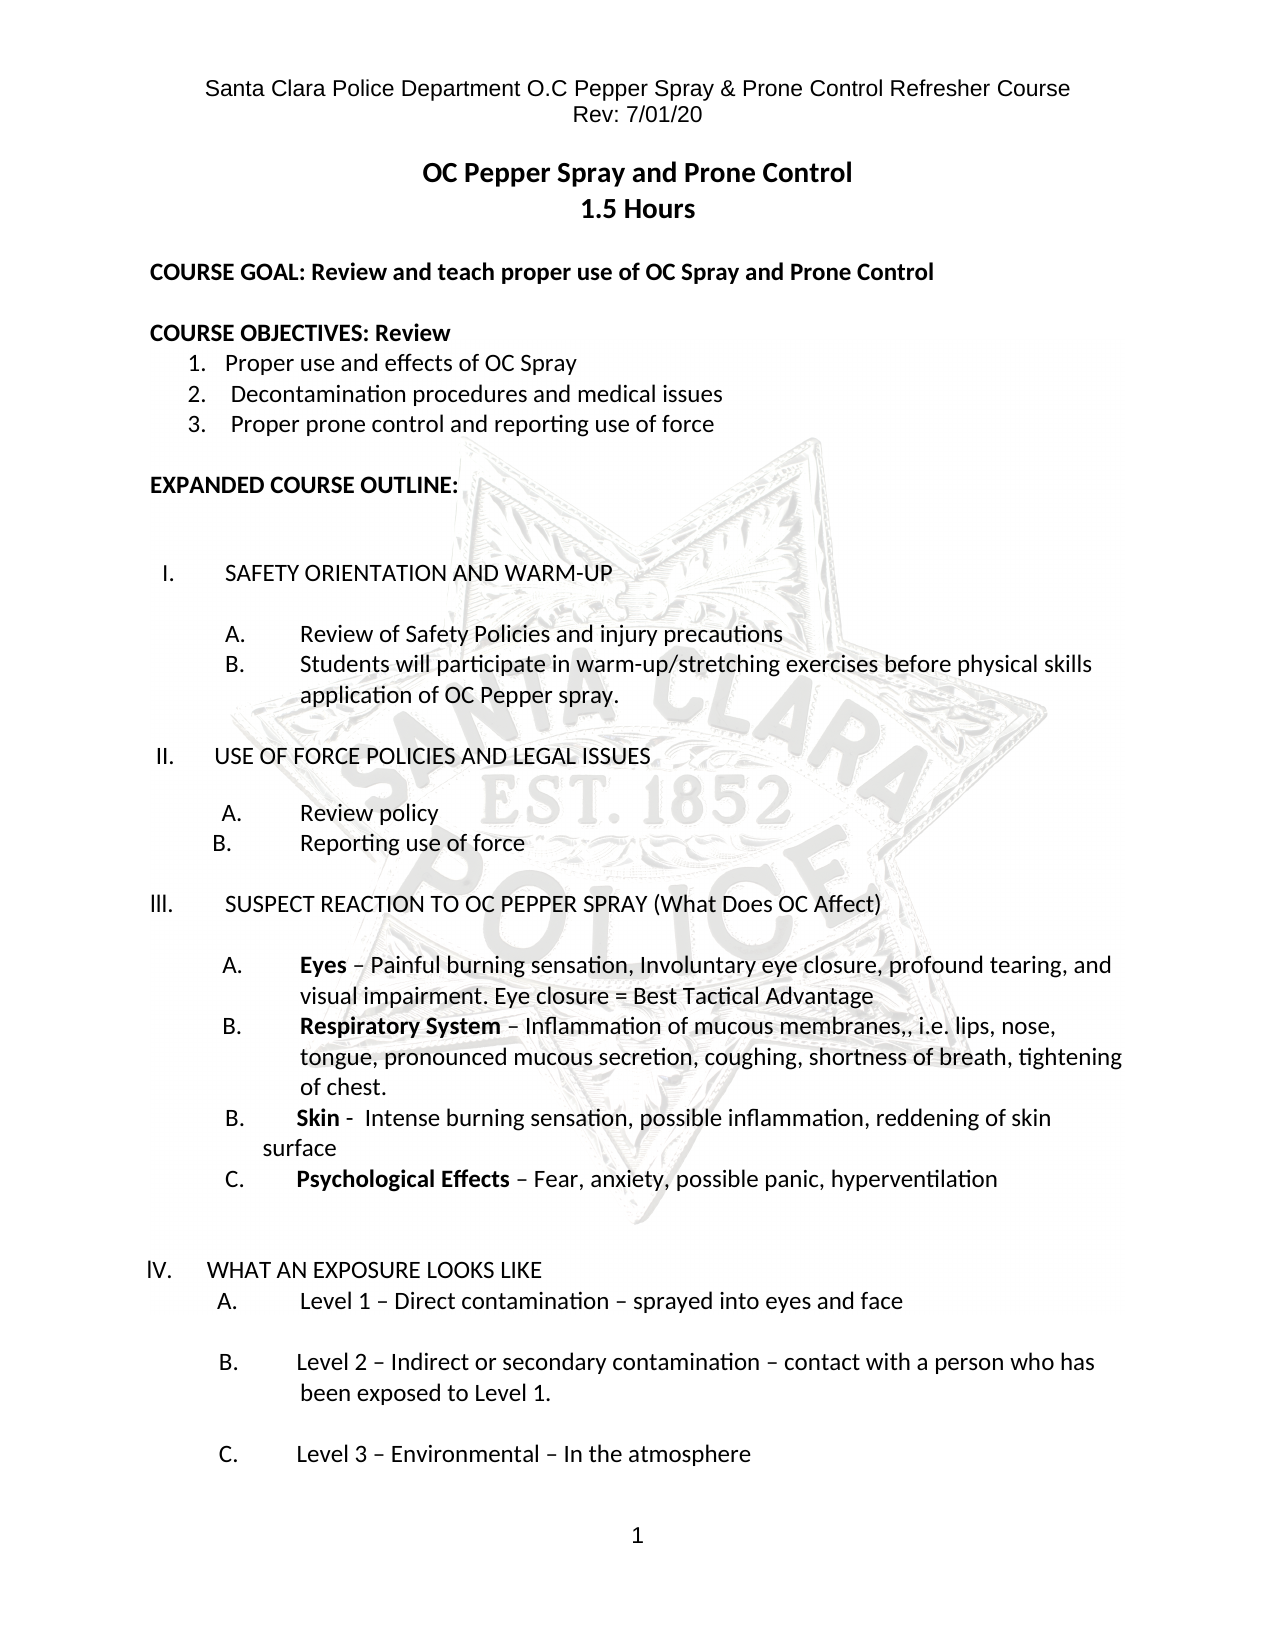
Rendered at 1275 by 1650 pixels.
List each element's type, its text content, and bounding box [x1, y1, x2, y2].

list Psychological Effects – Fear, anxiety, possible panic, hyperventilation [225, 1163, 1125, 1194]
text lV. WHAT AN EXPOSURE LOOKS LIKE [112, 1255, 1125, 1285]
text I. SAFETY ORIENTATION AND WARM-UP [150, 557, 1125, 587]
text II. USE OF FORCE POLICIES AND LEGAL ISSUES [150, 740, 1125, 771]
text COURSE GOAL: Review and teach proper use of OC Spray and Prone Control [150, 256, 1125, 286]
text been exposed to Level 1. [219, 1377, 1125, 1407]
text A. Level 1 – Direct contamination – sprayed into eyes and face [200, 1285, 1125, 1316]
list Skin - Intense burning sensation, possible inflammation, reddening of skin surface [225, 1102, 1125, 1163]
text COURSE OBJECTIVES: Review [150, 317, 1125, 347]
text A. Review policy [187, 797, 1125, 827]
text B. Students will participate in warm-up/stretching exercises before physical skills application of OC Pepper spray. [225, 648, 1125, 709]
text A. Review of Safety Policies and injury precautions [150, 618, 1125, 648]
text 1.5 Hours [150, 190, 1125, 225]
list Level 2 – Indirect or secondary contamination – contact with a person who has [219, 1346, 1125, 1377]
list lll. SUSPECT REACTION TO OC PEPPER SPRAY (What Does OC Affect) [150, 888, 1125, 919]
list B. Respiratory System – Inflammation of mucous membranes,, i.e. lips, nose, tongue, pronounced mucous secretion, coughing, shortness of breath, tightening of chest. [194, 1011, 1125, 1102]
text OC Pepper Spray and Prone Control [150, 154, 1125, 190]
list A. Eyes – Painful burning sensation, Involuntary eye closure, profound tearing, and visual impairment. Eye closure = Best Tactical Advantage [194, 949, 1125, 1011]
list Level 3 – Environmental – In the atmosphere [219, 1438, 1125, 1468]
list Decontamination procedures and medical issues [187, 378, 1125, 408]
text B. Reporting use of force [150, 827, 1125, 858]
list Proper prone control and reporting use of force [187, 408, 1125, 439]
text EXPANDED COURSE OUTLINE: [150, 469, 1125, 500]
list Proper use and effects of OC Spray [187, 347, 1125, 378]
